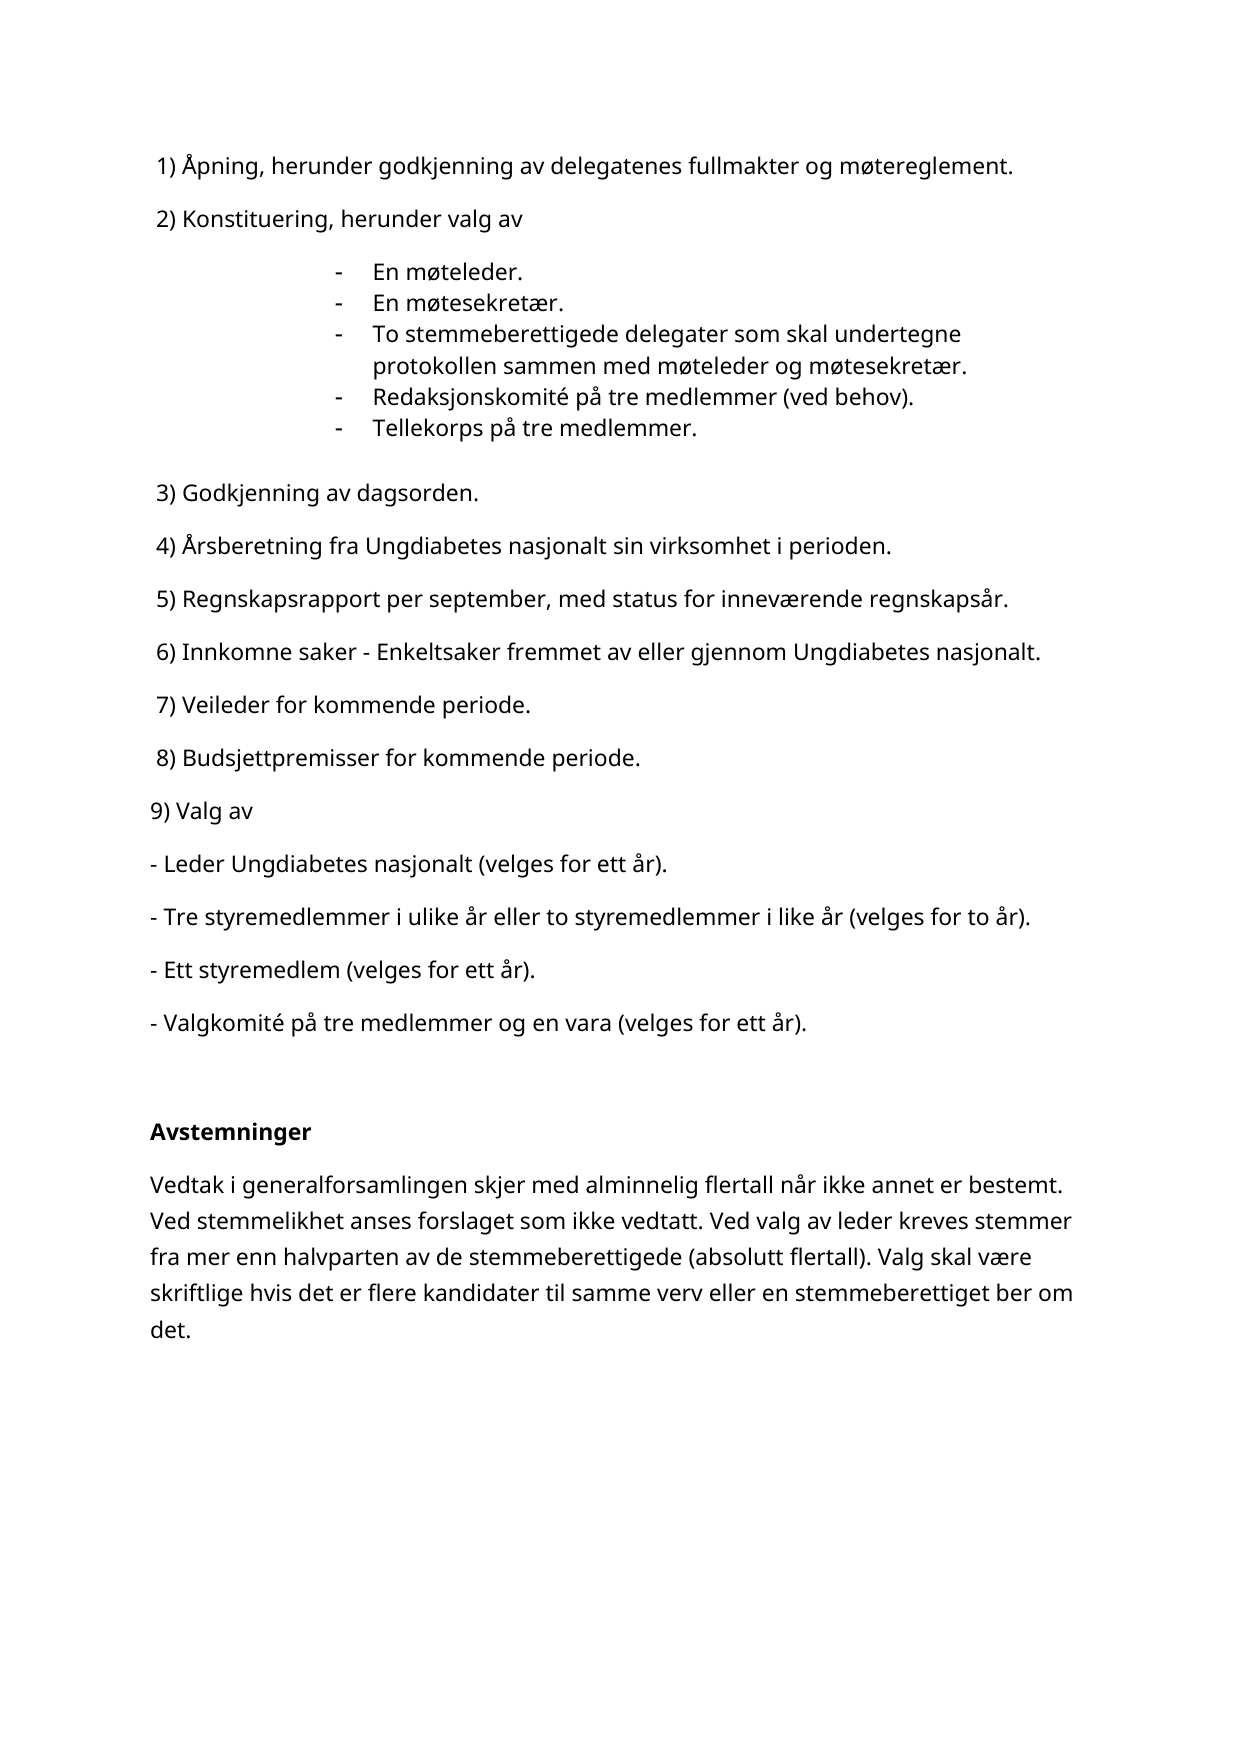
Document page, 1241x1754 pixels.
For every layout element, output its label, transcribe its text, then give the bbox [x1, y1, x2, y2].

text 4) Årsberetning fra Ungdiabetes nasjonalt sin virksomhet i perioden. [150, 530, 1090, 562]
list En møtesekretær. [335, 287, 1090, 318]
text 7) Veileder for kommende periode. [150, 689, 1090, 720]
text Vedtak i generalforsamlingen skjer med alminnelig flertall når ikke annet er bestemt. Ved stemmelikhet anses forslaget som ikke vedtatt. Ved valg av leder kreves stemmer fra mer enn halvparten av de stemmeberettigede (absolutt flertall). Valg skal være skriftlige hvis det er flere kandidater til samme verv eller en stemmeberettiget ber om det. [150, 1168, 1090, 1345]
text - Tre styremedlemmer i ulike år eller to styremedlemmer i like år (velges for to år). [150, 901, 1090, 932]
text 3) Godkjenning av dagsorden. [150, 477, 1090, 509]
text 1) Åpning, herunder godkjenning av delegatenes fullmakter og møtereglement. [150, 150, 1090, 181]
text 6) Innkomne saker - Enkeltsaker fremmet av eller gjennom Ungdiabetes nasjonalt. [150, 636, 1090, 667]
text 5) Regnskapsrapport per september, med status for inneværende regnskapsår. [150, 583, 1090, 614]
text 9) Valg av [150, 795, 1090, 826]
text 2) Konstituering, herunder valg av [150, 203, 1090, 234]
text - Valgkomité på tre medlemmer og en vara (velges for ett år). [150, 1007, 1090, 1038]
text 8) Budsjettpremisser for kommende periode. [150, 742, 1090, 773]
text Avstemninger [150, 1116, 1090, 1147]
text - Ett styremedlem (velges for ett år). [150, 954, 1090, 985]
list Tellekorps på tre medlemmer. [335, 412, 1090, 443]
list Redaksjonskomité på tre medlemmer (ved behov). [335, 381, 1090, 412]
list En møteleder. [335, 256, 1090, 287]
list To stemmeberettigede delegater som skal undertegne protokollen sammen med møteleder og møtesekretær. [335, 318, 1090, 381]
text - Leder Ungdiabetes nasjonalt (velges for ett år). [150, 848, 1090, 879]
